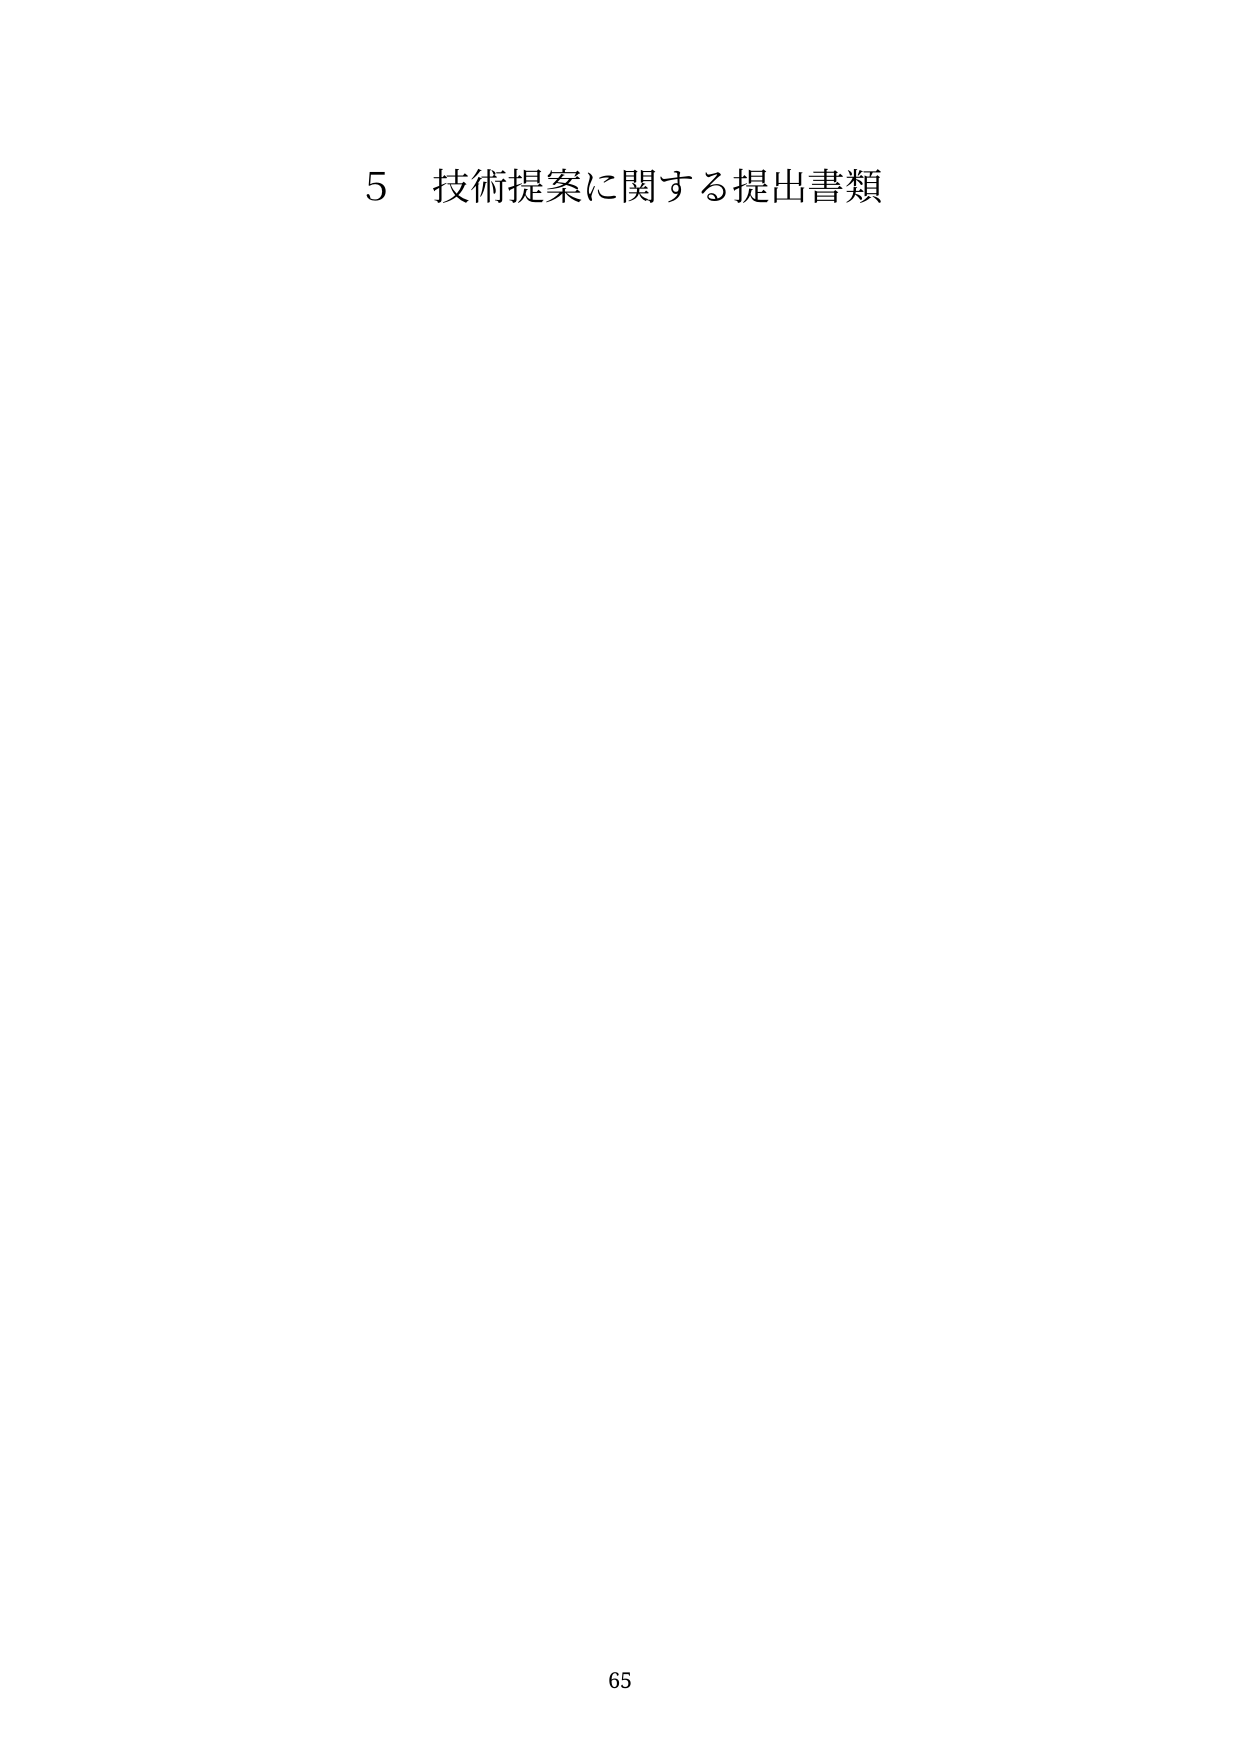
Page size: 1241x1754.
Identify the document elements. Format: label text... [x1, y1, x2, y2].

text ５ 技術提案に関する提出書類 [129, 157, 1111, 211]
